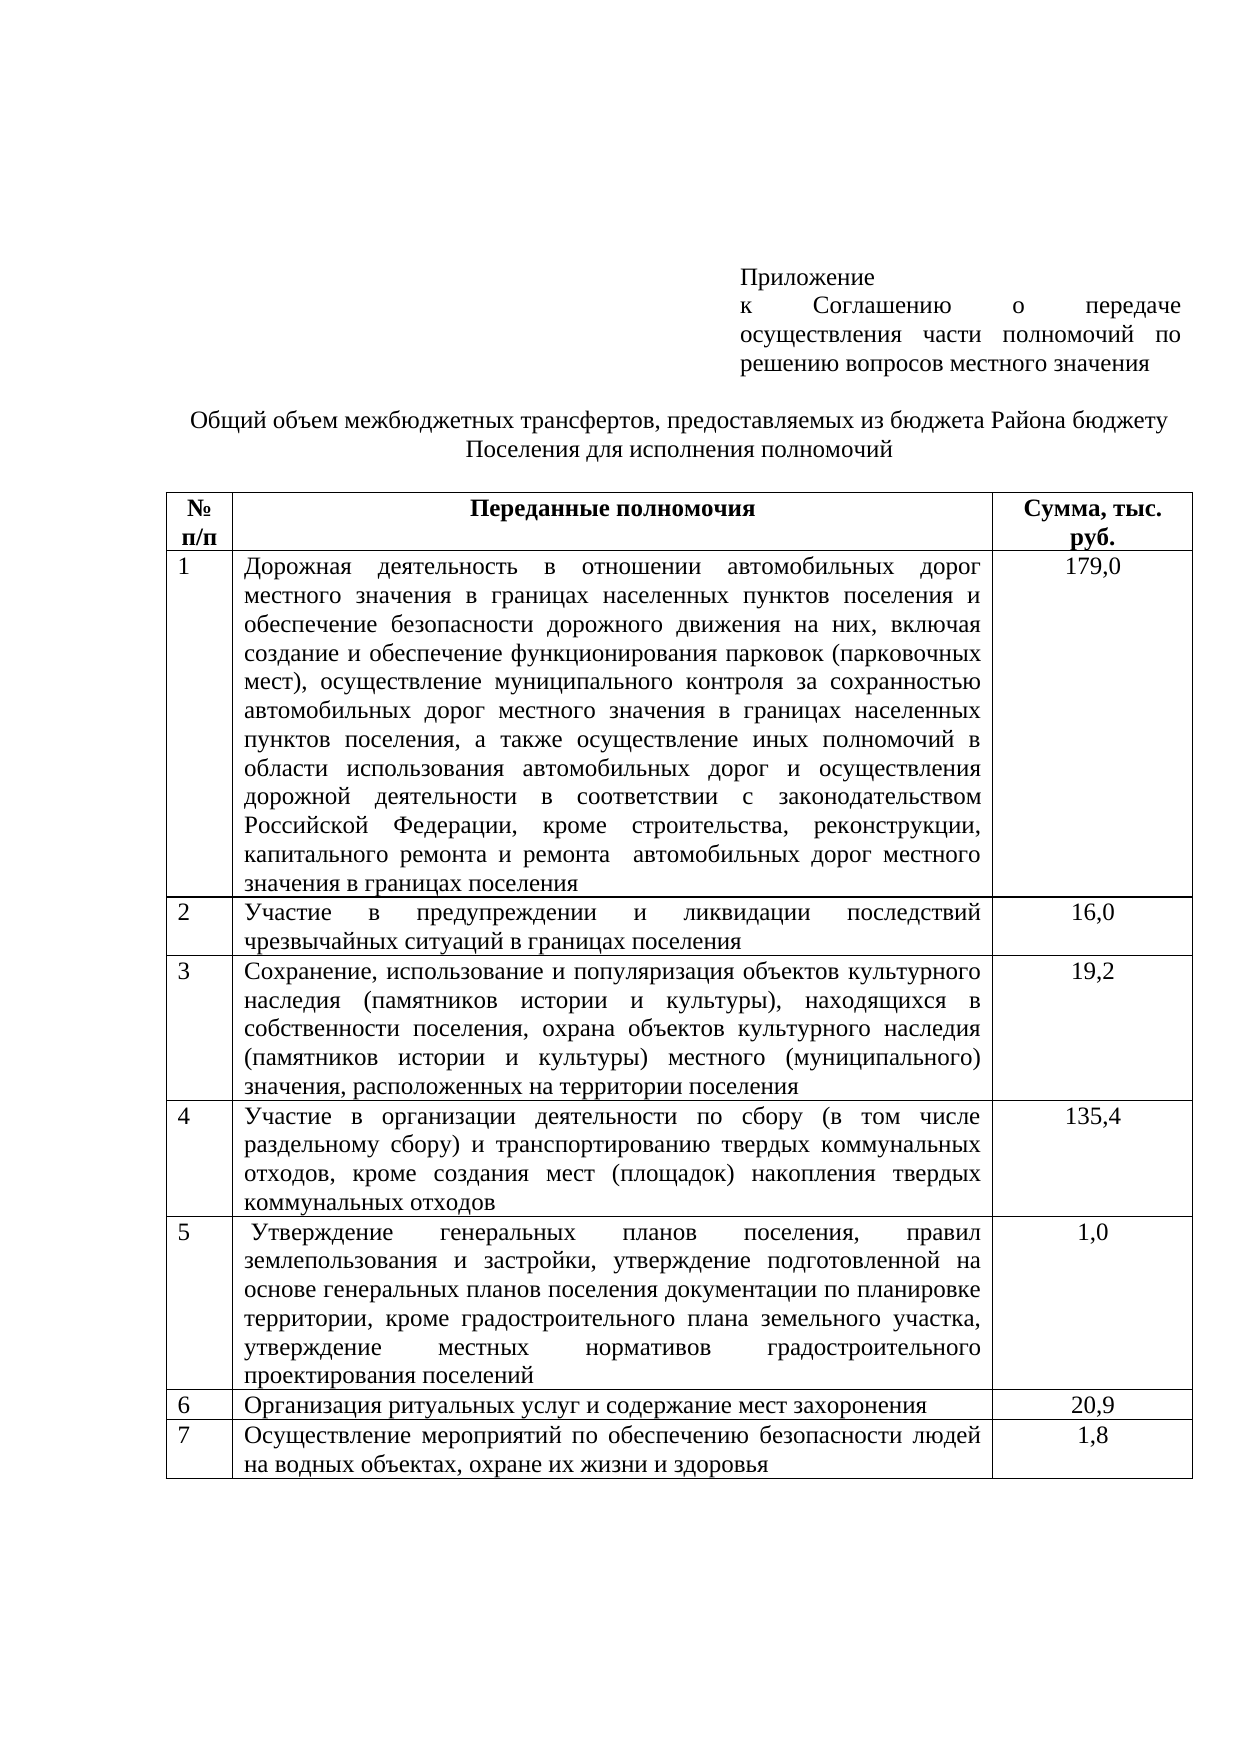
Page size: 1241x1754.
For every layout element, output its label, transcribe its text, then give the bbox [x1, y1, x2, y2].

text Приложение [740, 262, 1181, 291]
table_cell 1,8 [993, 1420, 1192, 1478]
table_cell Участие в предупреждении и ликвидации последствий чрезвычайных ситуаций в границах поселения [233, 898, 992, 955]
text Общий объем межбюджетных трансфертов, предоставляемых из бюджета Района бюджету Поселения для исполнения полномочий [177, 406, 1181, 463]
table_cell Осуществление мероприятий по обеспечению безопасности людей на водных объектах, охране их жизни и здоровья [233, 1420, 992, 1478]
table_cell 5 [167, 1217, 232, 1389]
table_cell 7 [167, 1420, 232, 1478]
table_cell Утверждение генеральных планов поселения, правил землепользования и застройки, утверждение подготовленной на основе генеральных планов поселения документации по планировке территории, кроме градостроительного плана земельного участка, утверждение местных нормативов градостроительного проектирования поселений [233, 1217, 992, 1389]
table_header Переданные полномочия [233, 493, 992, 550]
table_cell 3 [167, 956, 232, 1100]
table_header № п/п [167, 493, 232, 550]
table_cell 1 [167, 551, 232, 896]
table_cell 135,4 [993, 1101, 1192, 1216]
table_cell 1,0 [993, 1217, 1192, 1389]
table_header Сумма, тыс. руб. [993, 493, 1192, 550]
table_cell 20,9 [993, 1390, 1192, 1419]
table_cell 179,0 [993, 551, 1192, 896]
table_cell Дорожная деятельность в отношении автомобильных дорог местного значения в границах населенных пунктов поселения и обеспечение безопасности дорожного движения на них, включая создание и обеспечение функционирования парковок (парковочных мест), осуществление муниципального контроля за сохранностью автомобильных дорог местного значения в границах населенных пунктов поселения, а также осуществление иных полномочий в области использования автомобильных дорог и осуществления дорожной деятельности в соответствии с законодательством Российской Федерации, кроме строительства, реконструкции, капитального ремонта и ремонта автомобильных дорог местного значения в границах поселения [233, 551, 992, 896]
table_cell 16,0 [993, 898, 1192, 955]
table_cell 2 [167, 898, 232, 955]
table_cell Организация ритуальных услуг и содержание мест захоронения [233, 1390, 992, 1419]
table_cell 6 [167, 1390, 232, 1419]
table_cell 19,2 [993, 956, 1192, 1100]
table_cell 4 [167, 1101, 232, 1216]
table_cell Сохранение, использование и популяризация объектов культурного наследия (памятников истории и культуры), находящихся в собственности поселения, охрана объектов культурного наследия (памятников истории и культуры) местного (муниципального) значения, расположенных на территории поселения [233, 956, 992, 1100]
text к Соглашению о передаче осуществления части полномочий по решению вопросов местного значения [740, 291, 1181, 377]
table_cell Участие в организации деятельности по сбору (в том числе раздельному сбору) и транспортированию твердых коммунальных отходов, кроме создания мест (площадок) накопления твердых коммунальных отходов [233, 1101, 992, 1216]
